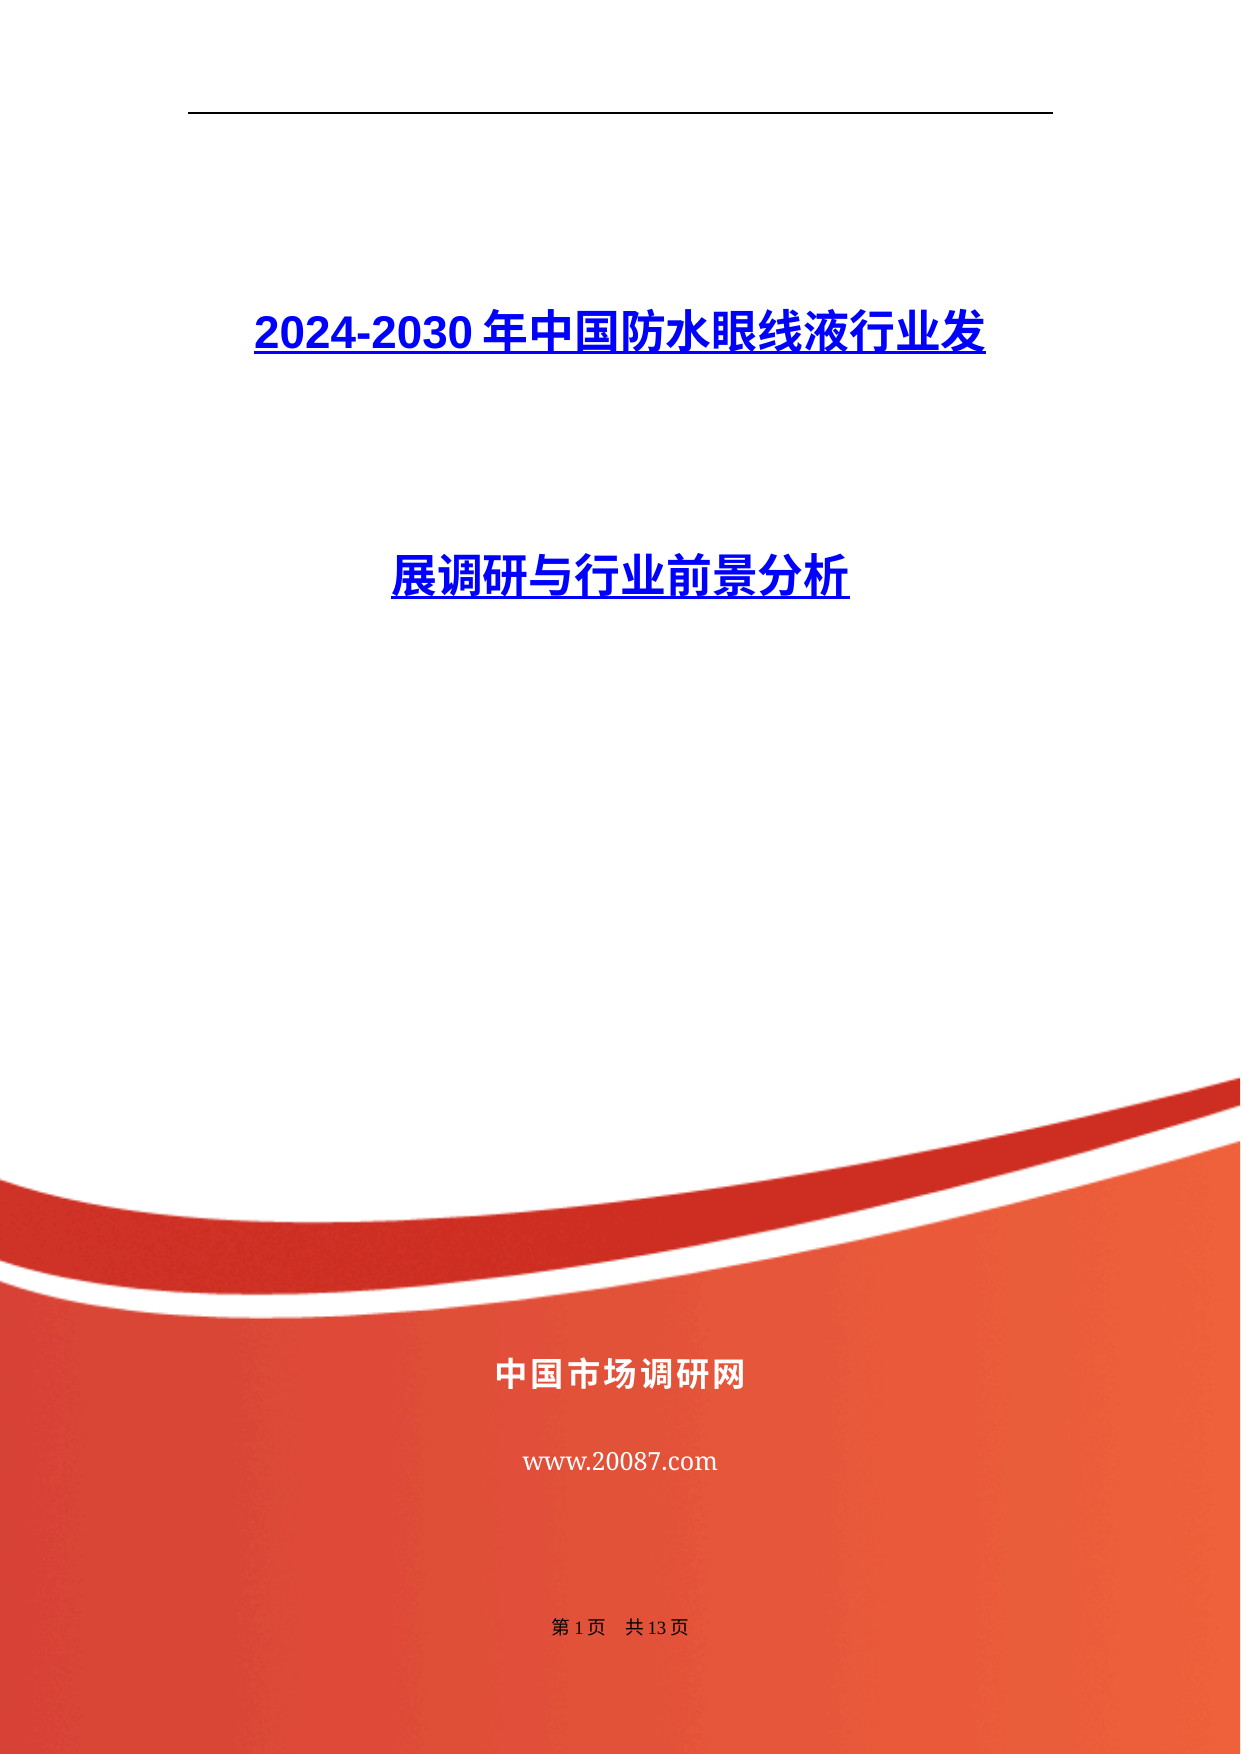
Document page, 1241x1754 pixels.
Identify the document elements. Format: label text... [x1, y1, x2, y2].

picture [0, 1006, 1241, 1754]
subtitle 中国市场调研网 [187, 1339, 1053, 1404]
text www.20087.com [187, 1428, 1053, 1493]
table_header 2024-2030年中国防水眼线液行业发展调研与行业前景分析 [188, 207, 1053, 773]
